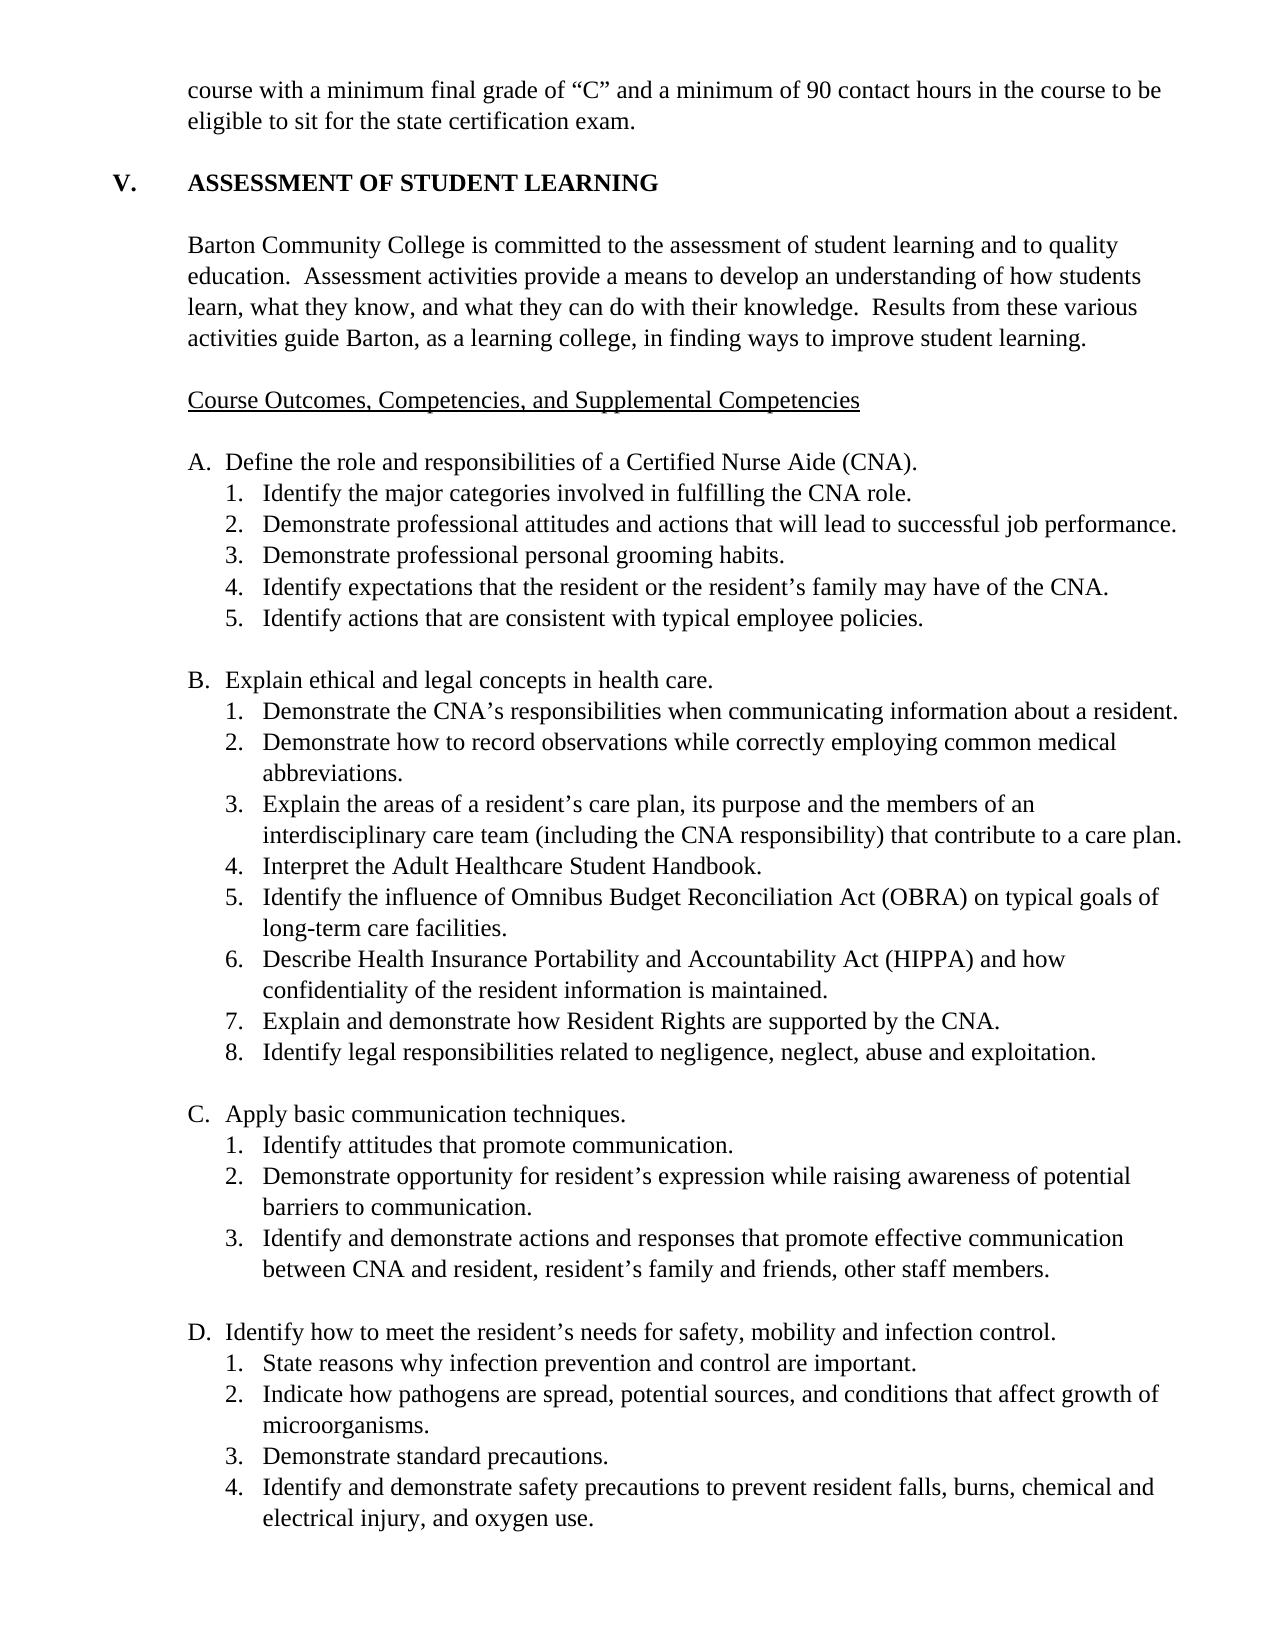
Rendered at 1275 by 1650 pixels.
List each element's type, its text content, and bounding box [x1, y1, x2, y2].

list Interpret the Adult Healthcare Student Handbook. [225, 851, 1200, 880]
list State reasons why infection prevention and control are important. [225, 1348, 1200, 1376]
list Define the role and responsibilities of a Certified Nurse Aide (CNA). [187, 447, 1200, 476]
list ASSESSMENT OF STUDENT LEARNING [112, 168, 1200, 197]
list Identify how to meet the resident’s needs for safety, mobility and infection control. [187, 1317, 1200, 1345]
list Indicate how pathogens are spread, potential sources, and conditions that affect growth of microorganisms. [225, 1379, 1200, 1438]
list Identify actions that are consistent with typical employee policies. [225, 603, 1200, 631]
list Barton Community College is committed to the assessment of student learning and to quality education. Assessment activities provide a means to develop an understanding of how students learn, what they know, and what they can do with their knowledge. Results from these various activities guide Barton, as a learning college, in finding ways to improve student learning. [187, 230, 1200, 352]
list Identify the influence of Omnibus Budget Reconciliation Act (OBRA) on typical goals of long-term care facilities. [225, 882, 1200, 942]
list Identify legal responsibilities related to negligence, neglect, abuse and exploitation. [225, 1037, 1200, 1066]
list Identify attitudes that promote communication. [225, 1130, 1200, 1159]
list Describe Health Insurance Portability and Accountability Act (HIPPA) and how confidentiality of the resident information is maintained. [225, 944, 1200, 1004]
list Identify and demonstrate safety precautions to prevent resident falls, burns, chemical and electrical injury, and oxygen use. [225, 1472, 1200, 1532]
list Demonstrate opportunity for resident’s expression while raising awareness of potential barriers to communication. [225, 1161, 1200, 1221]
list Demonstrate the CNA’s responsibilities when communicating information about a resident. [225, 696, 1200, 724]
list Identify expectations that the resident or the resident’s family may have of the CNA. [225, 572, 1200, 600]
list Identify the major categories involved in fulfilling the CNA role. [225, 478, 1200, 507]
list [187, 75, 1200, 135]
list Explain and demonstrate how Resident Rights are supported by the CNA. [225, 1006, 1200, 1035]
list Demonstrate professional attitudes and actions that will lead to successful job performance. [225, 509, 1200, 538]
list Apply basic communication techniques. [187, 1099, 1200, 1128]
list Course Outcomes, Competencies, and Supplemental Competencies [187, 385, 1200, 414]
list Explain ethical and legal concepts in health care. [187, 665, 1200, 693]
list Demonstrate professional personal grooming habits. [225, 541, 1200, 569]
list Demonstrate standard precautions. [225, 1441, 1200, 1469]
list Explain the areas of a resident’s care plan, its purpose and the members of an interdisciplinary care team (including the CNA responsibility) that contribute to a care plan. [225, 789, 1200, 849]
list Demonstrate how to record observations while correctly employing common medical abbreviations. [225, 727, 1200, 787]
list Identify and demonstrate actions and responses that promote effective communication between CNA and resident, resident’s family and friends, other staff members. [225, 1223, 1200, 1283]
